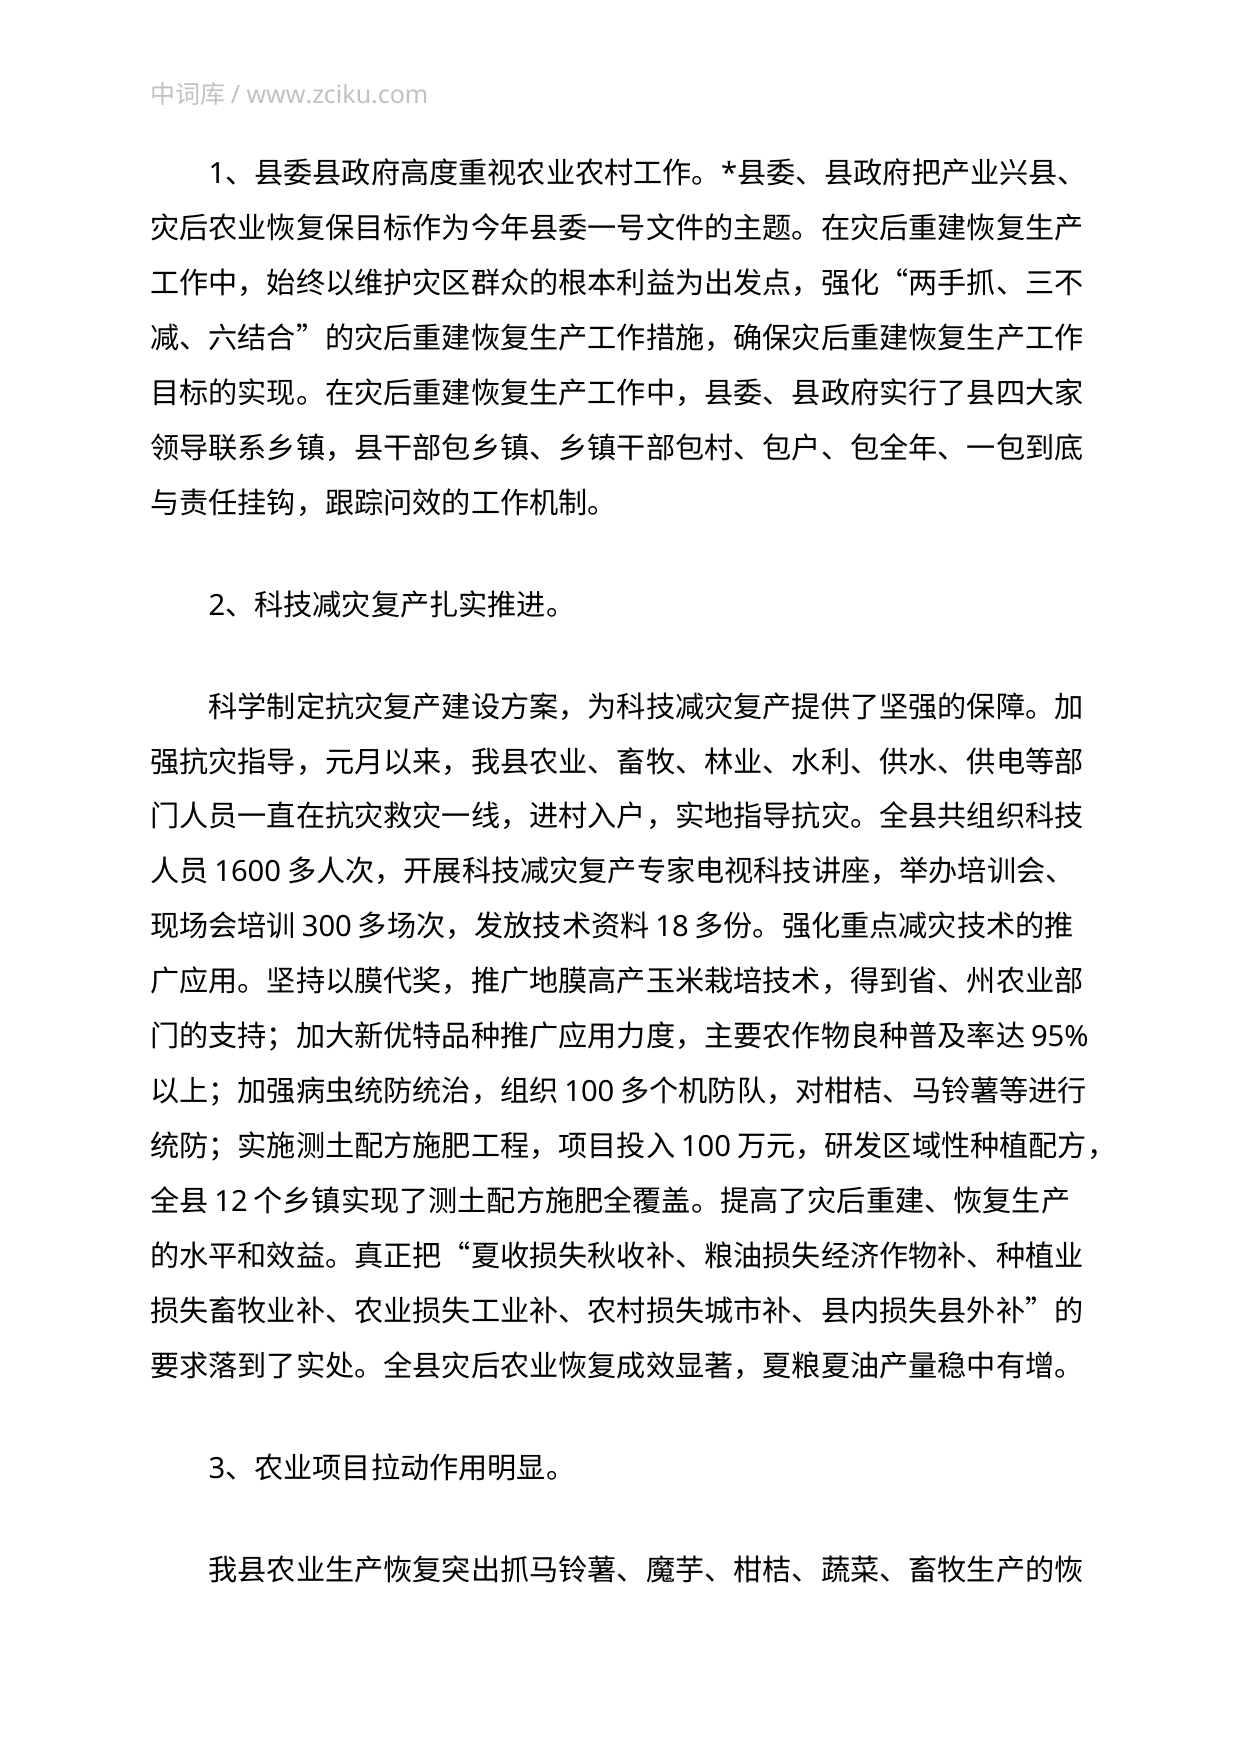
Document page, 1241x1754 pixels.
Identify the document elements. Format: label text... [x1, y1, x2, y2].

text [150, 1546, 1090, 1589]
text 3、农业项目拉动作用明显。 [150, 1444, 1090, 1487]
text 2、科技减灾复产扎实推进。 [150, 581, 1090, 624]
text 科学制定抗灾复产建设方案，为科技减灾复产提供了坚强的保障。加强抗灾指导，元月以来，我县农业、畜牧、林业、水利、供水、供电等部门人员一直在抗灾救灾一线，进村入户，实地指导抗灾。全县共组织科技人员1600多人次，开展科技减灾复产专家电视科技讲座，举办培训会、现场会培训300多场次，发放技术资料18多份。强化重点减灾技术的推广应用。坚持以膜代奖，推广地膜高产玉米栽培技术，得到省、州农业部门的支持；加大新优特品种推广应用力度，主要农作物良种普及率达95%以上；加强病虫统防统治，组织100多个机防队，对柑桔、马铃薯等进行统防；实施测土配方施肥工程，项目投入100万元，研发区域性种植配方，全县12个乡镇实现了测土配方施肥全覆盖。提高了灾后重建、恢复生产的水平和效益。真正把“夏收损失秋收补、粮油损失经济作物补、种植业损失畜牧业补、农业损失工业补、农村损失城市补、县内损失县外补”的要求落到了实处。全县灾后农业恢复成效显著，夏粮夏油产量稳中有增。 [150, 683, 1090, 1385]
text 1、县委县政府高度重视农业农村工作。*县委、县政府把产业兴县、灾后农业恢复保目标作为今年县委一号文件的主题。在灾后重建恢复生产工作中，始终以维护灾区群众的根本利益为出发点，强化“两手抓、三不减、六结合”的灾后重建恢复生产工作措施，确保灾后重建恢复生产工作目标的实现。在灾后重建恢复生产工作中，县委、县政府实行了县四大家领导联系乡镇，县干部包乡镇、乡镇干部包村、包户、包全年、一包到底与责任挂钩，跟踪问效的工作机制。 [150, 150, 1090, 522]
